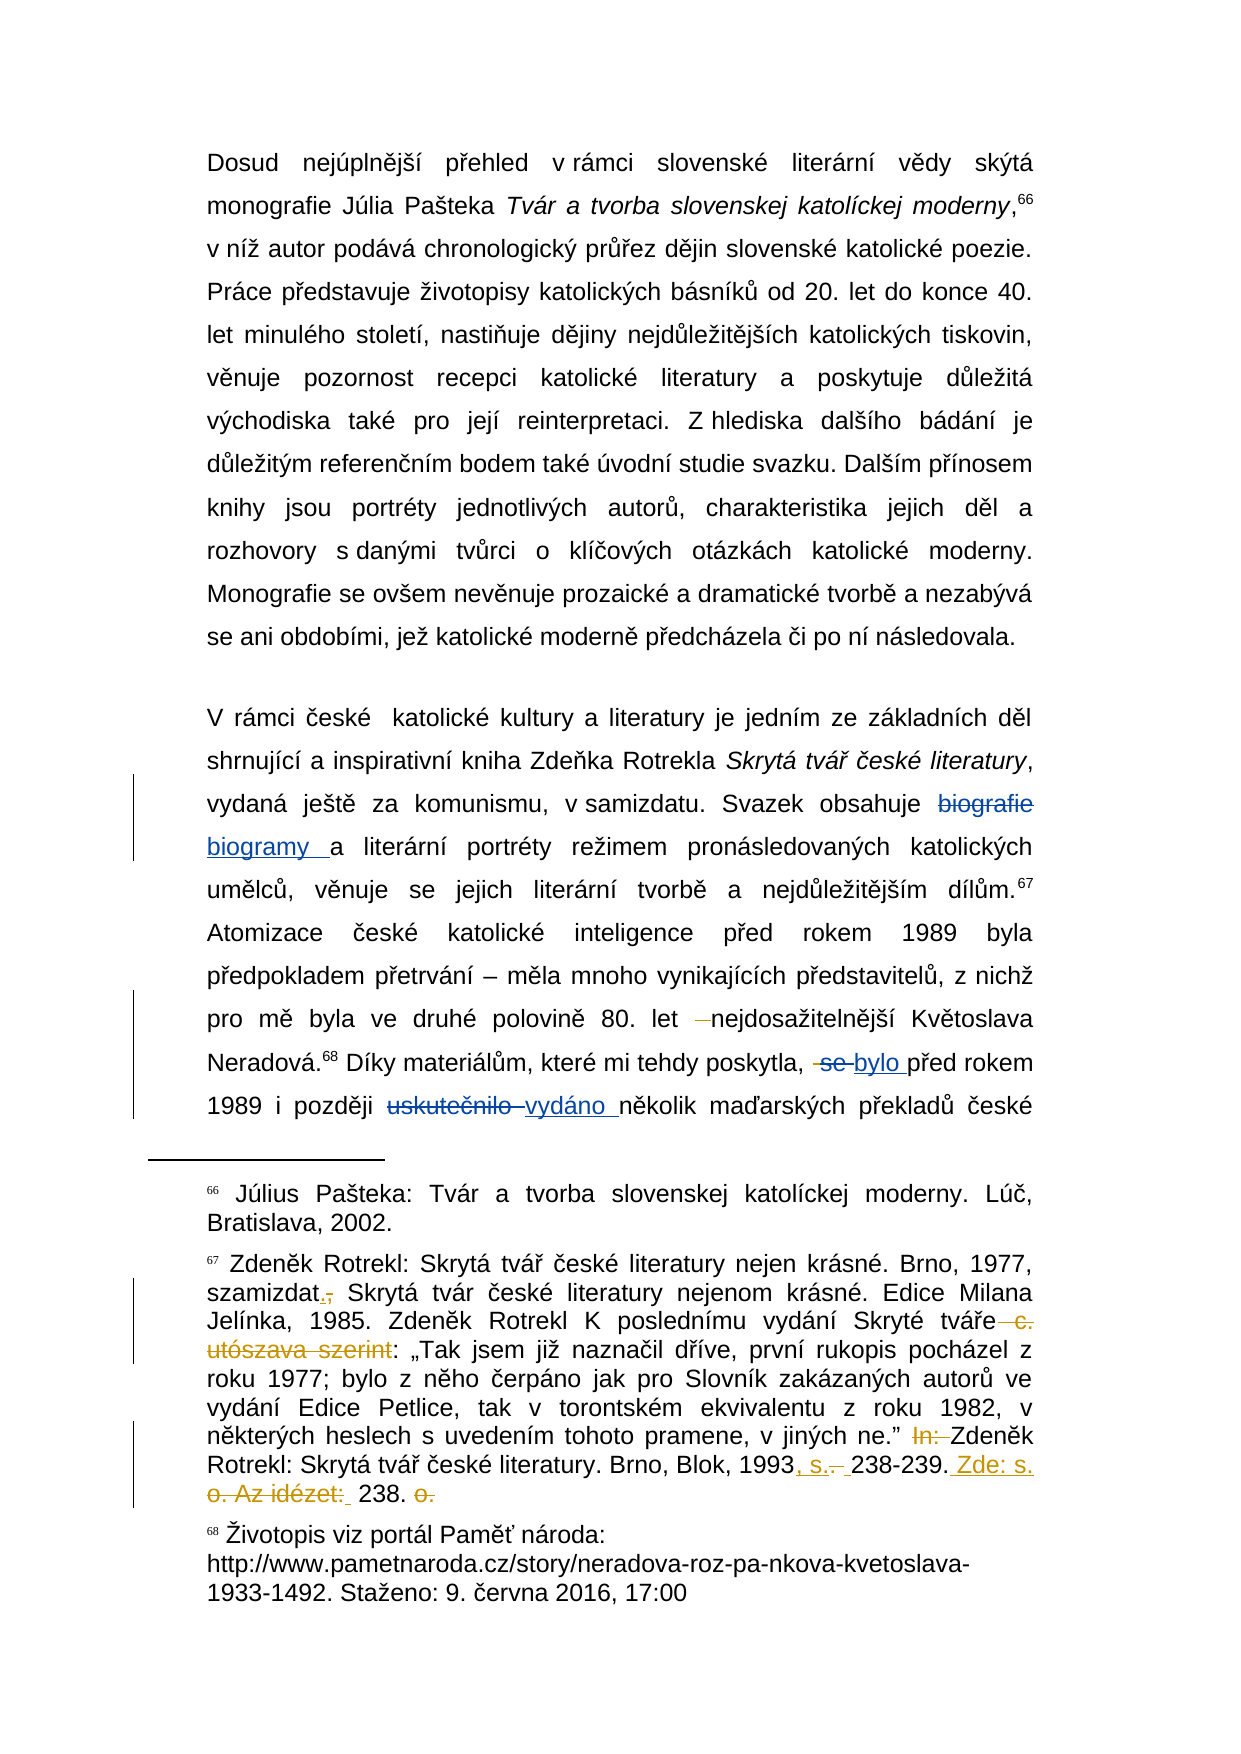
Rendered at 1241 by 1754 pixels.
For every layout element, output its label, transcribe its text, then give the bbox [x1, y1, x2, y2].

text V rámci české katolické kultury a literatury je jedním ze základních děl shrnující a inspirativní kniha Zdeňka Rotrekla Skrytá tvář české literatury, vydaná ještě za komunismu, v samizdatu. Svazek obsahuje a literární portréty režimem pronásledovaných katolických umělců, věnuje se jejich literární tvorbě a nejdůležitějším dílům. Atomizace české katolické inteligence před rokem 1989 byla předpokladem přetrvání – měla mnoho vynikajících představitelů, z nichž pro mě byla ve druhé polovině 80. let nejdosažitelnější Květoslava Neradová. Díky materiálům, které mi tehdy poskytla, před rokem 1989 i později několik maďarských překladů české samizdatové literatury. K modifikaci českého kánonu národní literatury přispěl svazek Česká a slovenská literatura v exilu a samizdatu. Práce kolektivu autorů pod redakcí Lubomíra Machaly byla vydána především jako pedagogická pomůcka, obsahovala však také první souhrn samizdatových tiskovin a nakladatelství. Zmapování celých dějin české katolické literatury se ujal mimořádně filologicky a teologicky vybavený Martin C. Putna. Dosud vydané dva svazky zahrnují období od počátků 19. století do konce II. světové války a s encyklopedickou ambicí pojednávají o vnitřních zákonitostech katolické kultury, vhodně ji periodizují, fundovaně definují její povahu a přesvědčivě nastiňují evropské intelektuální prostředí, v němž mohla katolická literatura existovat. Katolický samizdat 70. a 80. let zpracovala mimo jiné Martina Edith Holečková. Slibně se rozvíjí také bádání Ústavu pro českou literaturu Akademie věd pod vedením Michala Přibáně, v jehož rámci má v roce 2018 vyjít Encyklopedie českého literárního samizdatu 1948-1989. [207, 703, 1033, 1119]
text Dosud nejúplnější přehled v rámci slovenské literární vědy skýtá monografie Júlia Pašteka Tvár a tvorba slovenskej katolíckej moderny, v níž autor podává chronologický průřez dějin slovenské katolické poezie. Práce představuje životopisy katolických básníků od 20. let do konce 40. let minulého století, nastiňuje dějiny nejdůležitějších katolických tiskovin, věnuje pozornost recepci katolické literatury a poskytuje důležitá východiska také pro její reinterpretaci. Z hlediska dalšího bádání je důležitým referenčním bodem také úvodní studie svazku. Dalším přínosem knihy jsou portréty jednotlivých autorů, charakteristika jejich děl a rozhovory s danými tvůrci o klíčových otázkách katolické moderny. Monografie se ovšem nevěnuje prozaické a dramatické tvorbě a nezabývá se ani obdobími, jež katolické moderně předcházela či po ní následovala. [207, 148, 1033, 651]
